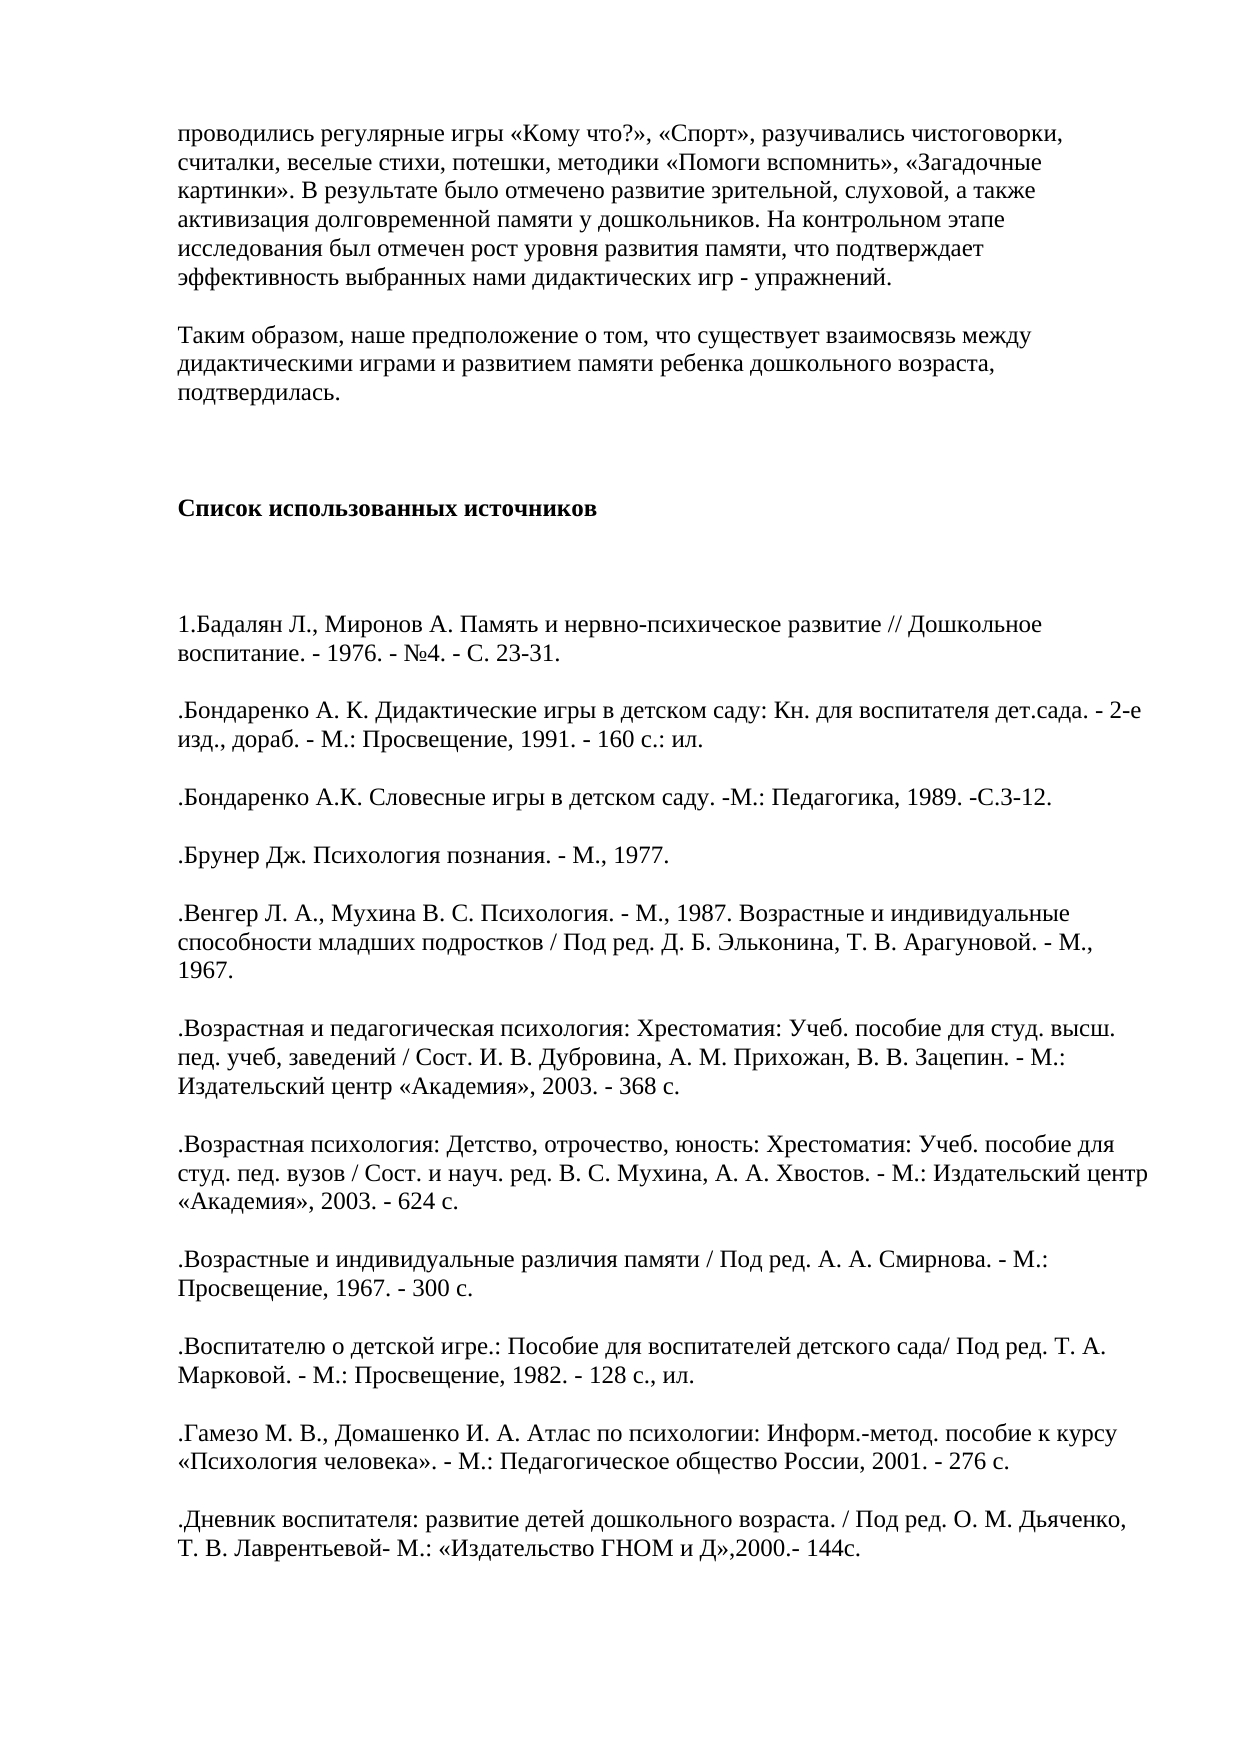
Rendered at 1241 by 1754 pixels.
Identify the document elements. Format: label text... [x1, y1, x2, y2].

text .Брунер Дж. Психология познания. - М., 1977. [177, 840, 1152, 869]
text .Бондаренко А.К. Словесные игры в детском саду. -М.: Педагогика, 1989. -С.3-12. [177, 782, 1152, 811]
text Таким образом, наше предположение о том, что существует взаимосвязь между дидактическими играми и развитием памяти ребенка дошкольного возраста, подтвердилась. [177, 320, 1152, 406]
text .Дневник воспитателя: развитие детей дошкольного возраста. / Под ред. О. М. Дьяченко, Т. В. Лаврентьевой- М.: «Издательство ГНОМ и Д»,2000.- 144с. [177, 1504, 1152, 1562]
text .Венгер Л. А., Мухина В. С. Психология. - М., 1987. Возрастные и индивидуальные способности младших подростков / Под ред. Д. Б. Эльконина, Т. В. Арагуновой. - М., 1967. [177, 898, 1152, 984]
text .Гамезо М. В., Домашенко И. А. Атлас по психологии: Информ.-метод. пособие к курсу «Психология человека». - М.: Педагогическое общество России, 2001. - 276 с. [177, 1418, 1152, 1475]
text Список использованных источников [177, 493, 1152, 522]
text .Возрастная и педагогическая психология: Хрестоматия: Учеб. пособие для студ. высш. пед. учеб, заведений / Сост. И. В. Дубровина, А. М. Прихожан, В. В. Зацепин. - М.: Издательский центр «Академия», 2003. - 368 с. [177, 1013, 1152, 1100]
text .Бондаренко А. К. Дидактические игры в детском саду: Кн. для воспитателя дет.сада. - 2-е изд., дораб. - М.: Просвещение, 1991. - 160 с.: ил. [177, 696, 1152, 753]
text .Возрастные и индивидуальные различия памяти / Под ред. А. А. Смирнова. - М.: Просвещение, 1967. - 300 с. [177, 1244, 1152, 1302]
text .Возрастная психология: Детство, отрочество, юность: Хрестоматия: Учеб. пособие для студ. пед. вузов / Сост. и науч. ред. В. С. Мухина, А. А. Хвостов. - М.: Издательский центр «Академия», 2003. - 624 с. [177, 1129, 1152, 1215]
text .Воспитателю о детской игре.: Пособие для воспитателей детского сада/ Под ред. Т. А. Марковой. - М.: Просвещение, 1982. - 128 с., ил. [177, 1331, 1152, 1388]
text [177, 118, 1152, 291]
text 1.Бадалян Л., Миронов А. Память и нервно-психическое развитие // Дошкольное воспитание. - 1976. - №4. - С. 23-31. [177, 609, 1152, 666]
